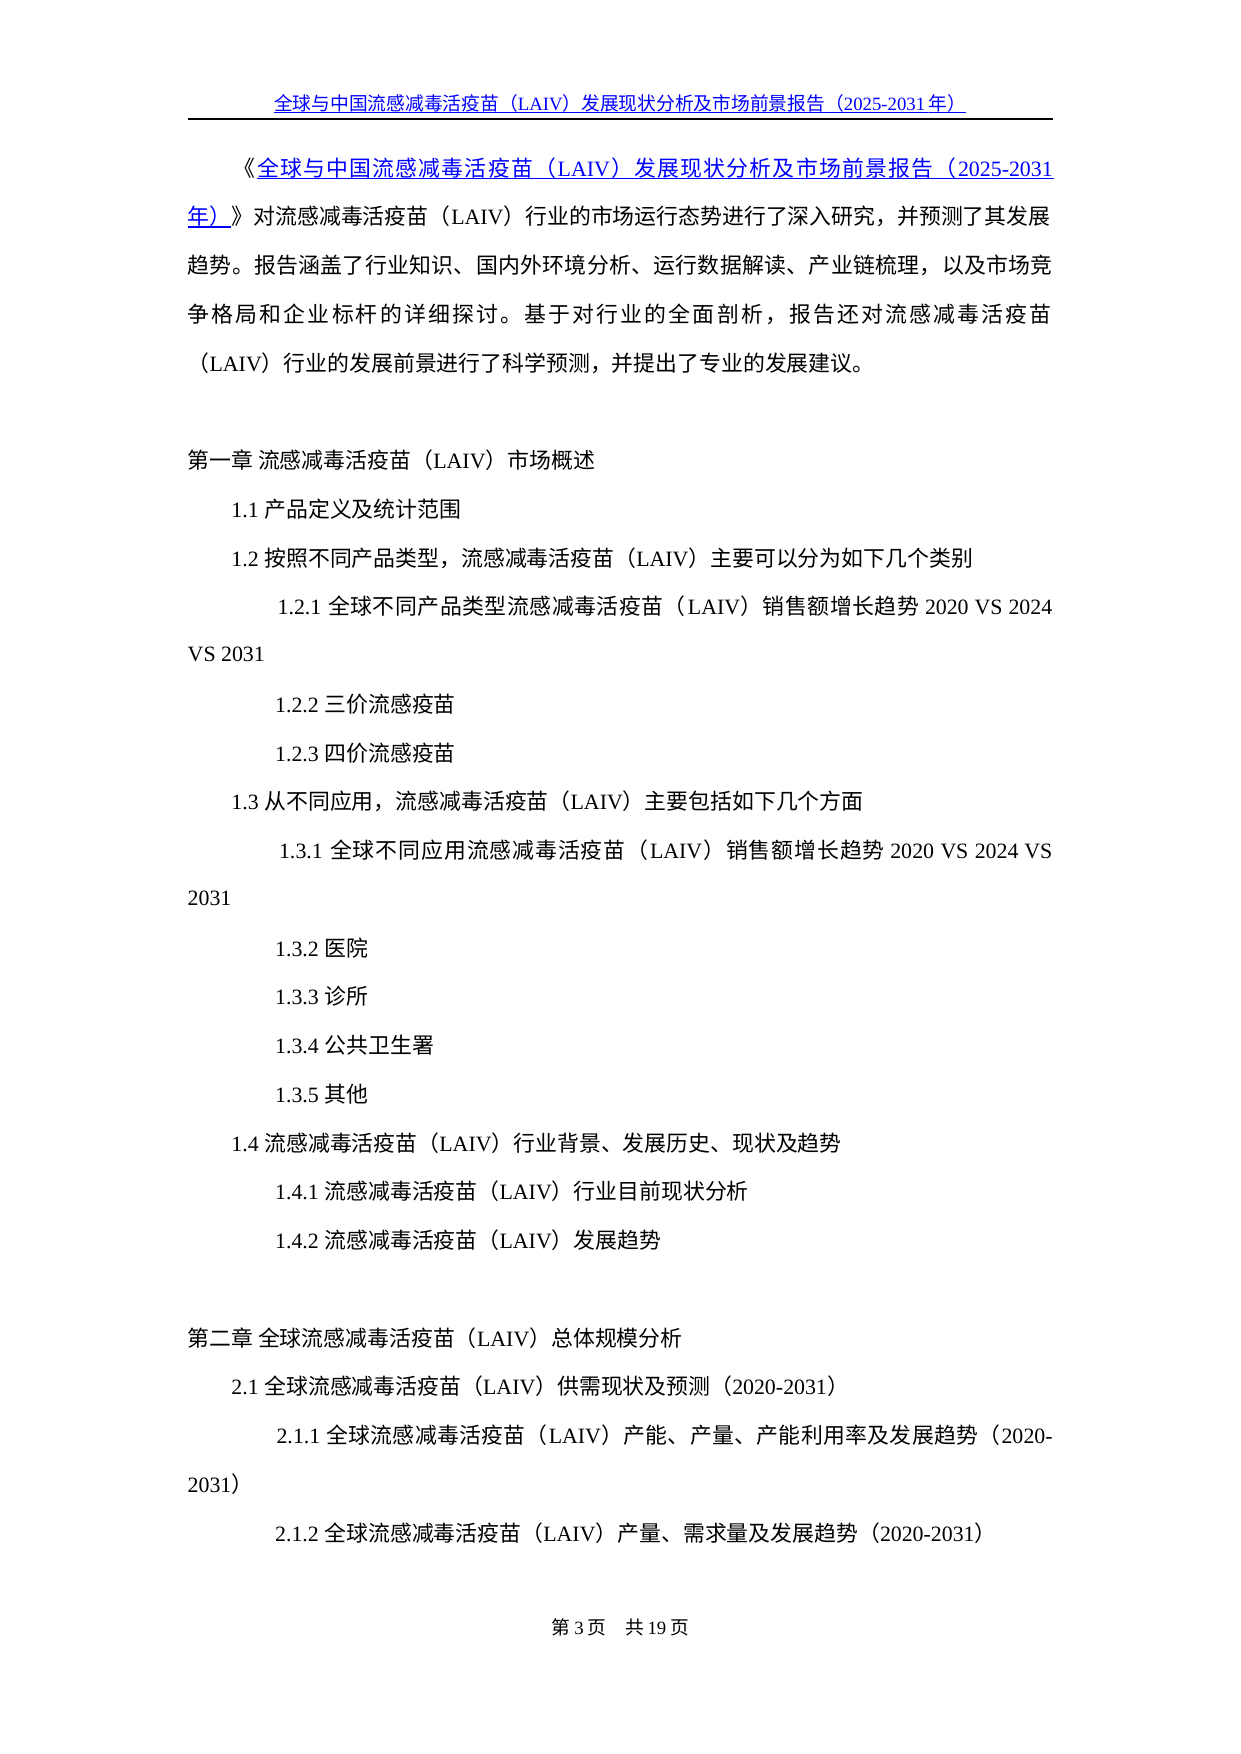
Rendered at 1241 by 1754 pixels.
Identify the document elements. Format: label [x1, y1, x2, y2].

text [187, 150, 1053, 1548]
